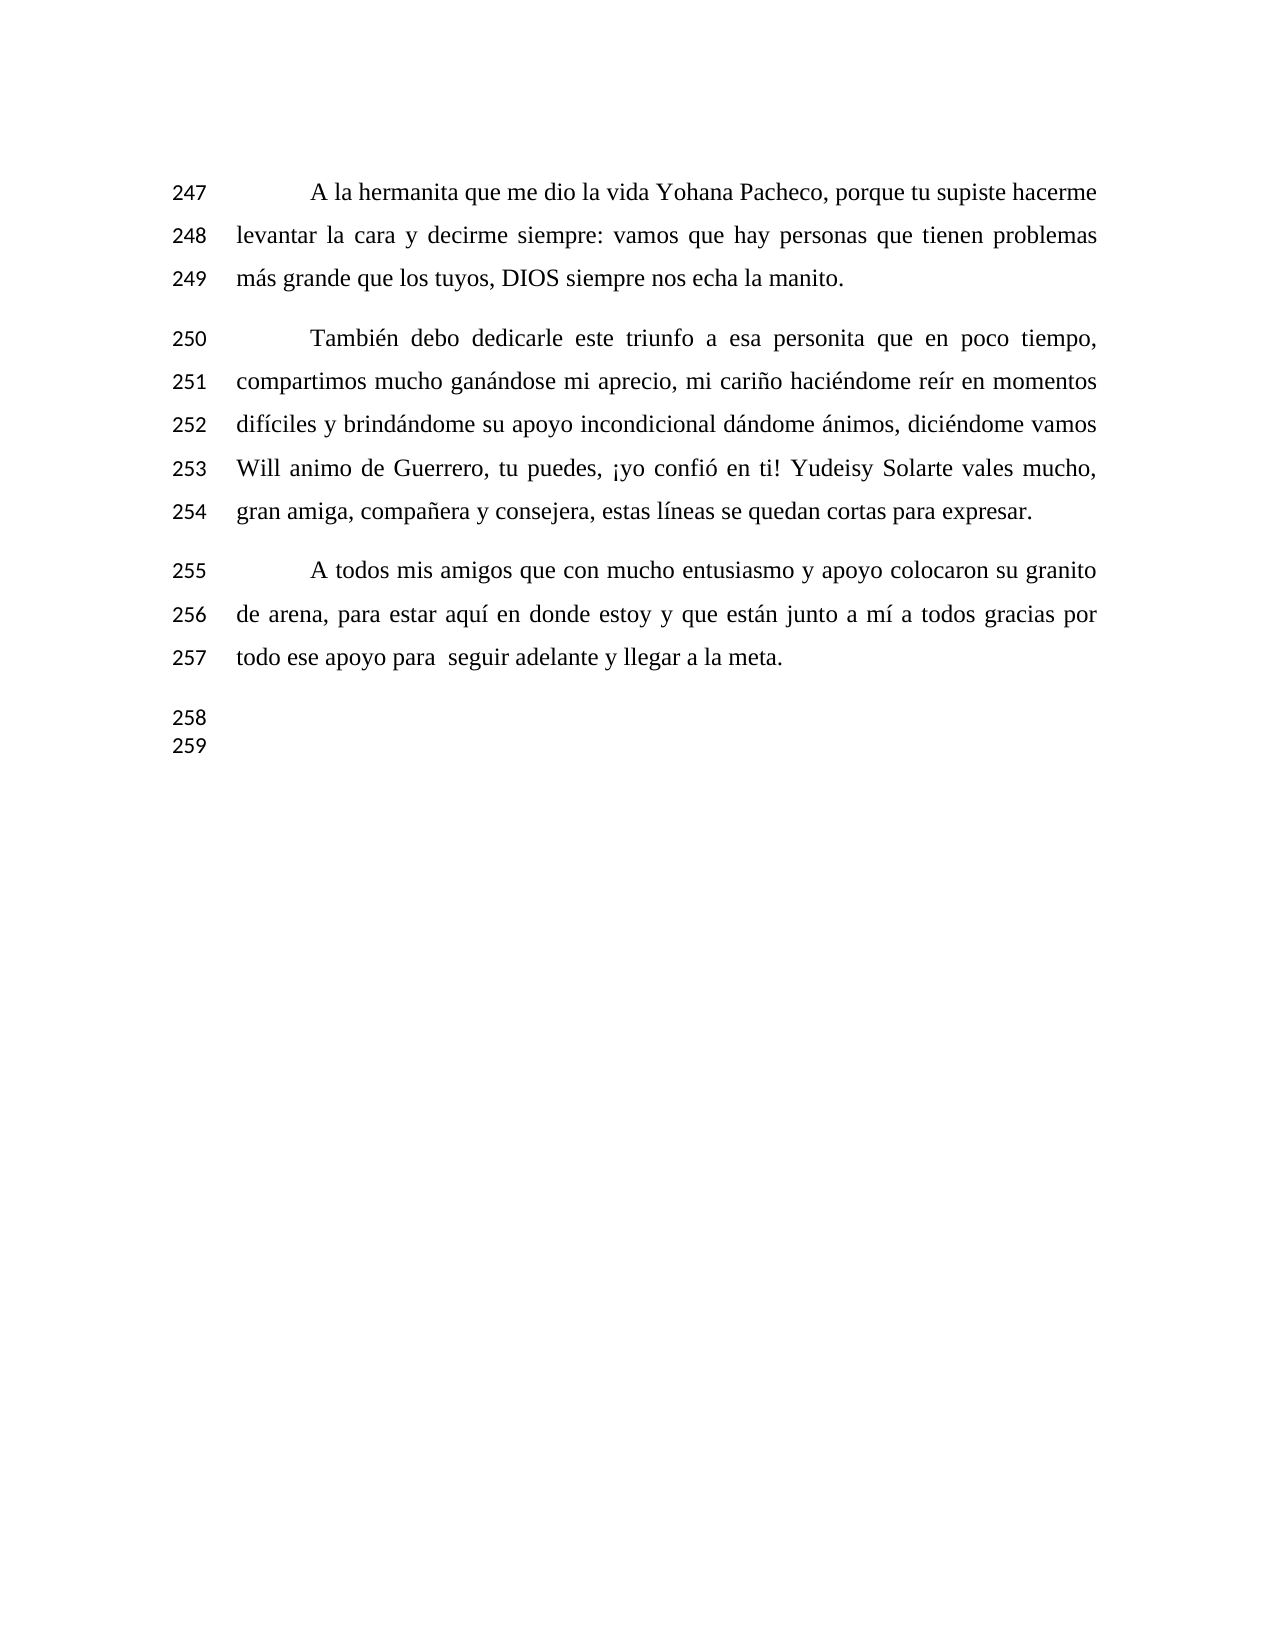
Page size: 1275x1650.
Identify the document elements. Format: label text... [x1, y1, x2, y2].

text A la hermanita que me dio la vida Yohana Pacheco, porque tu supiste hacerme levantar la cara y decirme siempre: vamos que hay personas que tienen problemas más grande que los tuyos, DIOS siempre nos echa la manito. [236, 177, 1098, 292]
text También debo dedicarle este triunfo a esa personita que en poco tiempo, compartimos mucho ganándose mi aprecio, mi cariño haciéndome reír en momentos difíciles y brindándome su apoyo incondicional dándome ánimos, diciéndome vamos Will animo de Guerrero, tu puedes, ¡yo confió en ti! Yudeisy Solarte vales mucho, gran amiga, compañera y consejera, estas líneas se quedan cortas para expresar. [236, 323, 1098, 524]
text A todos mis amigos que con mucho entusiasmo y apoyo colocaron su granito de arena, para estar aquí en donde estoy y que están junto a mí a todos gracias por todo ese apoyo para seguir adelante y llegar a la meta. [236, 556, 1098, 671]
